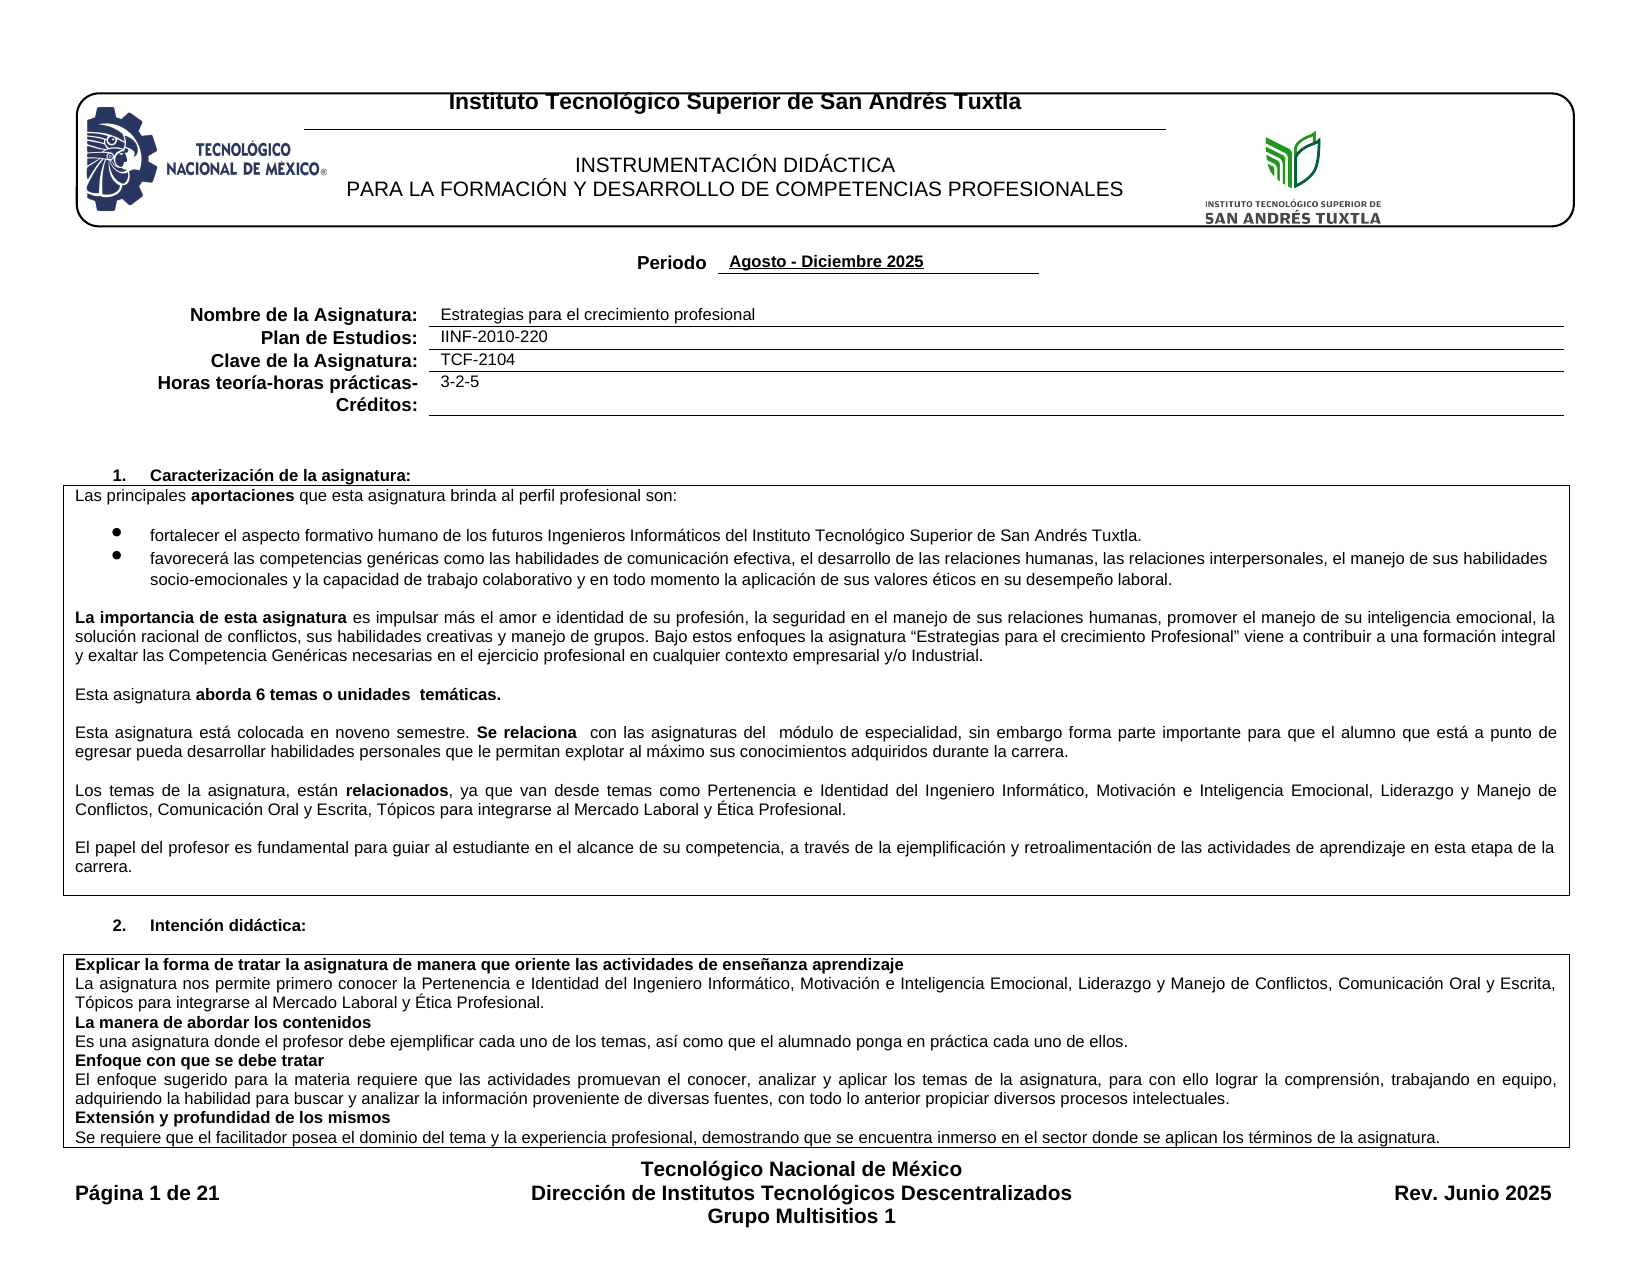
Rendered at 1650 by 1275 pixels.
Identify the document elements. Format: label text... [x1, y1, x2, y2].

picture [1205, 130, 1381, 224]
table_header Periodo [611, 251, 718, 273]
list Intención didáctica: [112, 916, 1575, 935]
table_cell 3-2-5 [429, 372, 1564, 415]
table_cell Clave de la Asignatura: [64, 349, 429, 371]
table_header Las principales aportaciones que esta asignatura brinda al perfil profesional son: fortalecer el aspecto formativo humano de los futuros Ingenieros Informáticos del Instituto Tecnológico Superior de San Andrés Tuxtla. favorecerá las competencias genéricas como las habilidades de comunicación efectiva, el desarrollo de las relaciones humanas, las relaciones interpersonales, el manejo de sus habilidades socio-emocionales y la capacidad de trabajo colaborativo y en todo momento la aplicación de sus valores éticos en su desempeño laboral. La importancia de esta asignatura es impulsar más el amor e identidad de su profesión, la seguridad en el manejo de sus relaciones humanas, promover el manejo de su inteligencia emocional, la solución racional de conflictos, sus habilidades creativas y manejo de grupos. Bajo estos enfoques la asignatura “Estrategias para el crecimiento Profesional” viene a contribuir a una formación integral y exaltar las Competencia Genéricas necesarias en el ejercicio profesional en cualquier contexto empresarial y/o Industrial. Esta asignatura aborda 6 temas o unidades temáticas. Esta asignatura está colocada en noveno semestre. Se relaciona con las asignaturas del módulo de especialidad, sin embargo forma parte importante para que el alumno que está a punto de egresar pueda desarrollar habilidades personales que le permitan explotar al máximo sus conocimientos adquiridos durante la carrera. Los temas de la asignatura, están relacionados, ya que van desde temas como Pertenencia e Identidad del Ingeniero Informático, Motivación e Inteligencia Emocional, Liderazgo y Manejo de Conflictos, Comunicación Oral y Escrita, Tópicos para integrarse al Mercado Laboral y Ética Profesional. El papel del profesor es fundamental para guiar al estudiante en el alcance de su competencia, a través de la ejemplificación y retroalimentación de las actividades de aprendizaje en esta etapa de la carrera. [64, 486, 1569, 895]
list Caracterización de la asignatura: [112, 466, 1575, 485]
table_header Estrategias para el crecimiento profesional [429, 304, 1564, 326]
table_cell IINF-2010-220 [429, 327, 1564, 348]
table_header Agosto - Diciembre 2025 [718, 251, 1039, 273]
table_cell Horas teoría-horas prácticas-Créditos: [64, 371, 429, 415]
table_header Nombre de la Asignatura: [64, 304, 429, 326]
table_cell Plan de Estudios: [64, 326, 429, 348]
table_cell TCF-2104 [429, 350, 1564, 371]
picture [86, 107, 327, 211]
